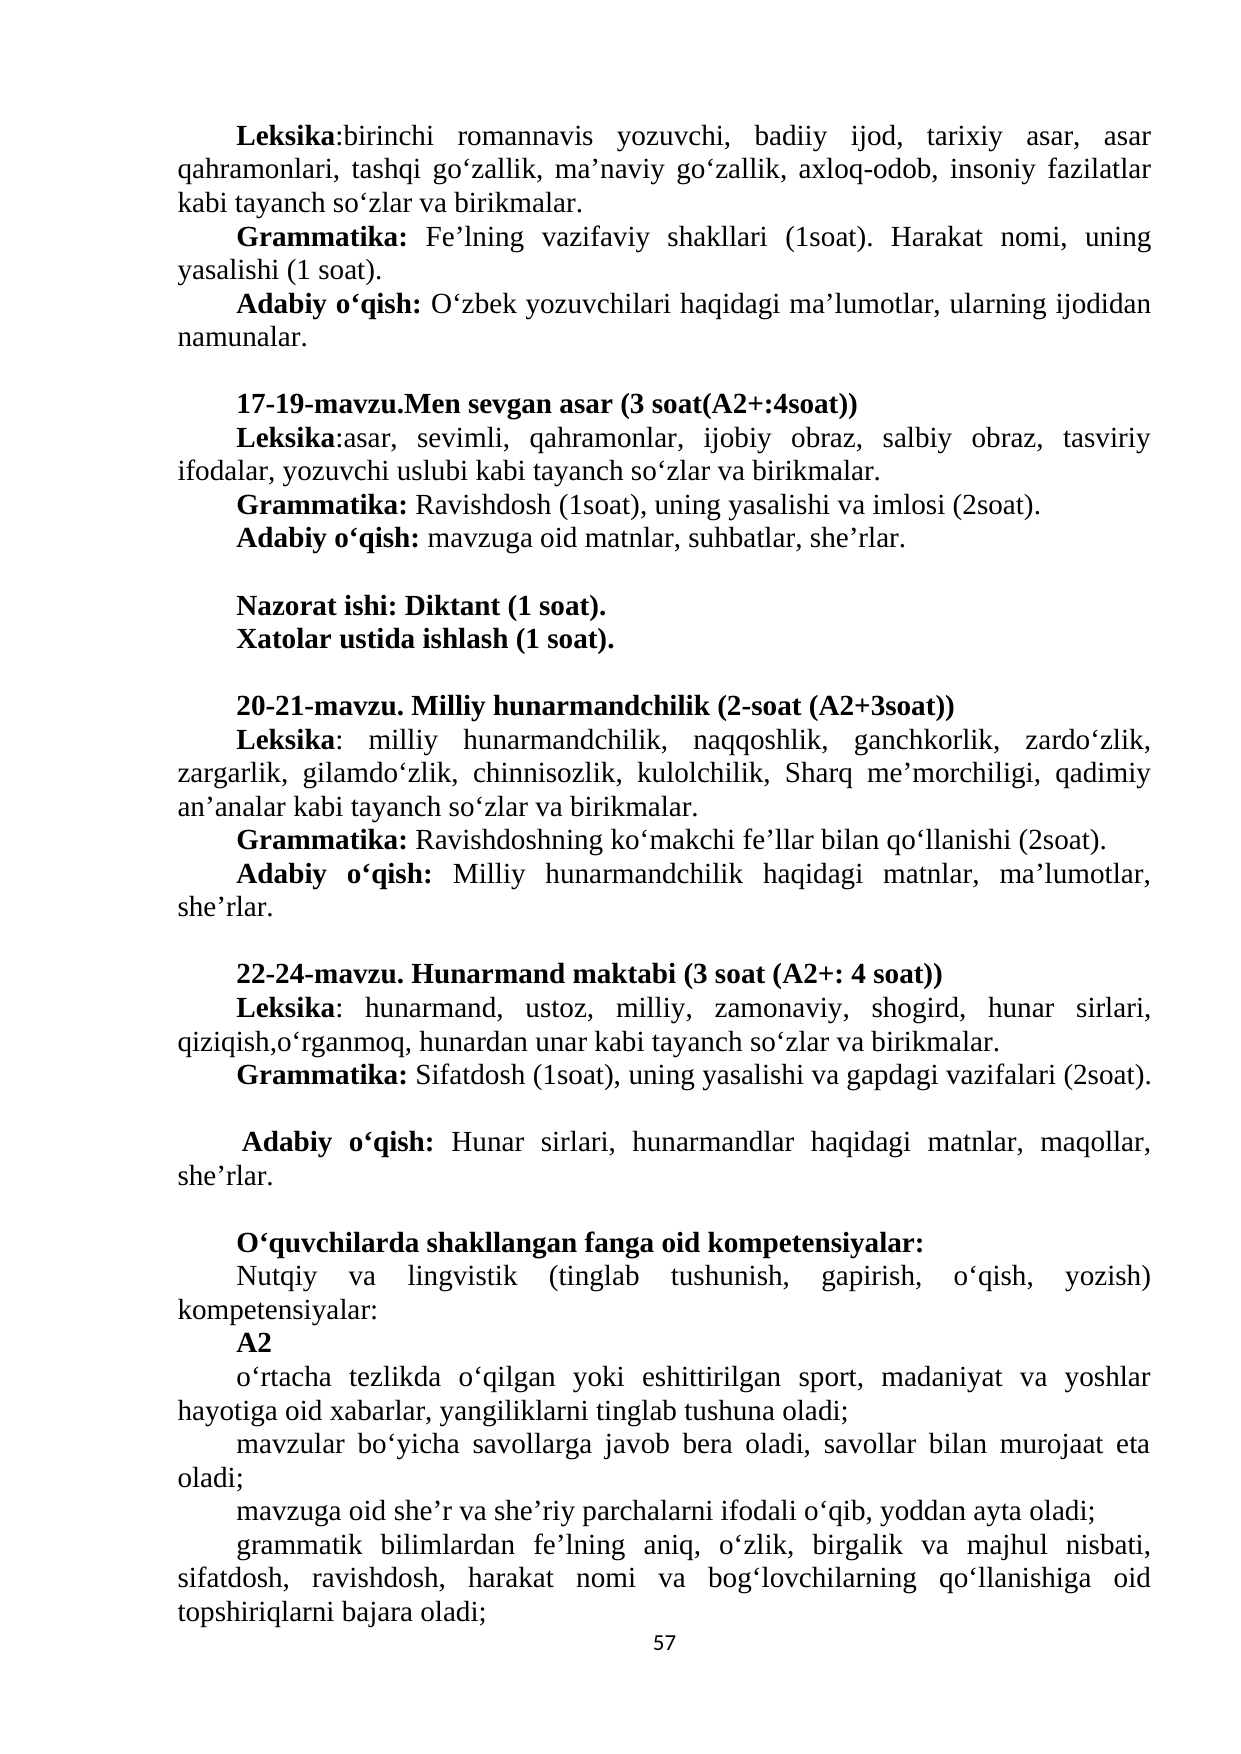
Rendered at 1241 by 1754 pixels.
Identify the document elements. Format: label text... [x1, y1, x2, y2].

text o‘rtacha tezlikda o‘qilgan yoki eshittirilgan sport, madaniyat va yoshlar hayotiga oid xabarlar, yangiliklarni tinglab tushuna oladi; [177, 1359, 1152, 1426]
text 22-24-mavzu. Hunarmand maktabi (3 soat (A2+: 4 soat)) [177, 957, 1152, 990]
text mavzular bo‘yicha savollarga javob bera oladi, savollar bilan murojaat eta oladi; [177, 1426, 1152, 1493]
text grammatik bilimlardan fe’lning aniq, o‘zlik, birgalik va majhul nisbati, sifatdosh, ravishdosh, harakat nomi va bog‘lovchilarning qo‘llanishiga oid topshiriqlarni bajara oladi; [177, 1527, 1152, 1627]
text Leksika: milliy hunarmandchilik, naqqoshlik, ganchkorlik, zardo‘zlik, zargarlik, gilamdo‘zlik, chinnisozlik, kulolchilik, Sharq me’morchiligi, qadimiy an’analar kabi tayanch so‘zlar va birikmalar. [177, 722, 1152, 822]
list Xatolar ustida ishlash (1 soat). [177, 621, 1152, 655]
text 17-19-mavzu.Men sevgan asar (3 soat(A2+:4soat)) [177, 386, 1152, 420]
text O‘quvchilarda shakllangan fanga oid kompetensiyalar: [177, 1225, 1152, 1258]
text Adabiy o‘qish: Hunar sirlari, hunarmandlar haqidagi matnlar, maqollar, she’rlar. [177, 1124, 1152, 1191]
text Grammatika: Ravishdoshning ko‘makchi fe’llar bilan qo‘llanishi (2soat). [177, 822, 1152, 856]
text Leksika: hunarmand, ustoz, milliy, zamonaviy, shogird, hunar sirlari, qiziqish,o‘rganmoq, hunardan unar kabi tayanch so‘zlar va birikmalar. [177, 990, 1152, 1057]
text Adabiy o‘qish: Milliy hunarmandchilik haqidagi matnlar, ma’lumotlar, she’rlar. [177, 856, 1152, 923]
text Leksika:birinchi romannavis yozuvchi, badiiy ijod, tarixiy asar, asar qahramonlari, tashqi go‘zallik, ma’naviy go‘zallik, axloq-odob, insoniy fazilatlar kabi tayanch so‘zlar va birikmalar. [177, 118, 1152, 219]
text Grammatika: Ravishdosh (1soat), uning yasalishi va imlosi (2soat). [177, 487, 1152, 521]
text Grammatika: Sifatdosh (1soat), uning yasalishi va gapdagi vazifalari (2soat). [177, 1057, 1152, 1124]
text Leksika:asar, sevimli, qahramonlar, ijobiy obraz, salbiy obraz, tasviriy ifodalar, yozuvchi uslubi kabi tayanch so‘zlar va birikmalar. [177, 420, 1152, 487]
list 20-21-mavzu. Milliy hunarmandchilik (2-soat (A2+3soat)) [177, 688, 1152, 722]
text Adabiy o‘qish: mavzuga oid matnlar, suhbatlar, she’rlar. [177, 521, 1152, 554]
subtitle Nutqiy va lingvistik (tinglab tushunish, gapirish, o‘qish, yozish) kompetensiyalar: [177, 1258, 1152, 1326]
text Nazorat ishi: Diktant (1 soat). [177, 588, 1152, 621]
text mavzuga oid she’r va she’riy parchalarni ifodali o‘qib, yoddan ayta oladi; [177, 1493, 1152, 1527]
text Grammatika: Fe’lning vazifaviy shakllari (1soat). Harakat nomi, uning yasalishi (1 soat). [177, 219, 1152, 286]
subtitle A2 [177, 1326, 1152, 1359]
text Adabiy o‘qish: O‘zbek yozuvchilari haqidagi ma’lumotlar, ularning ijodidan namunalar. [177, 286, 1152, 353]
